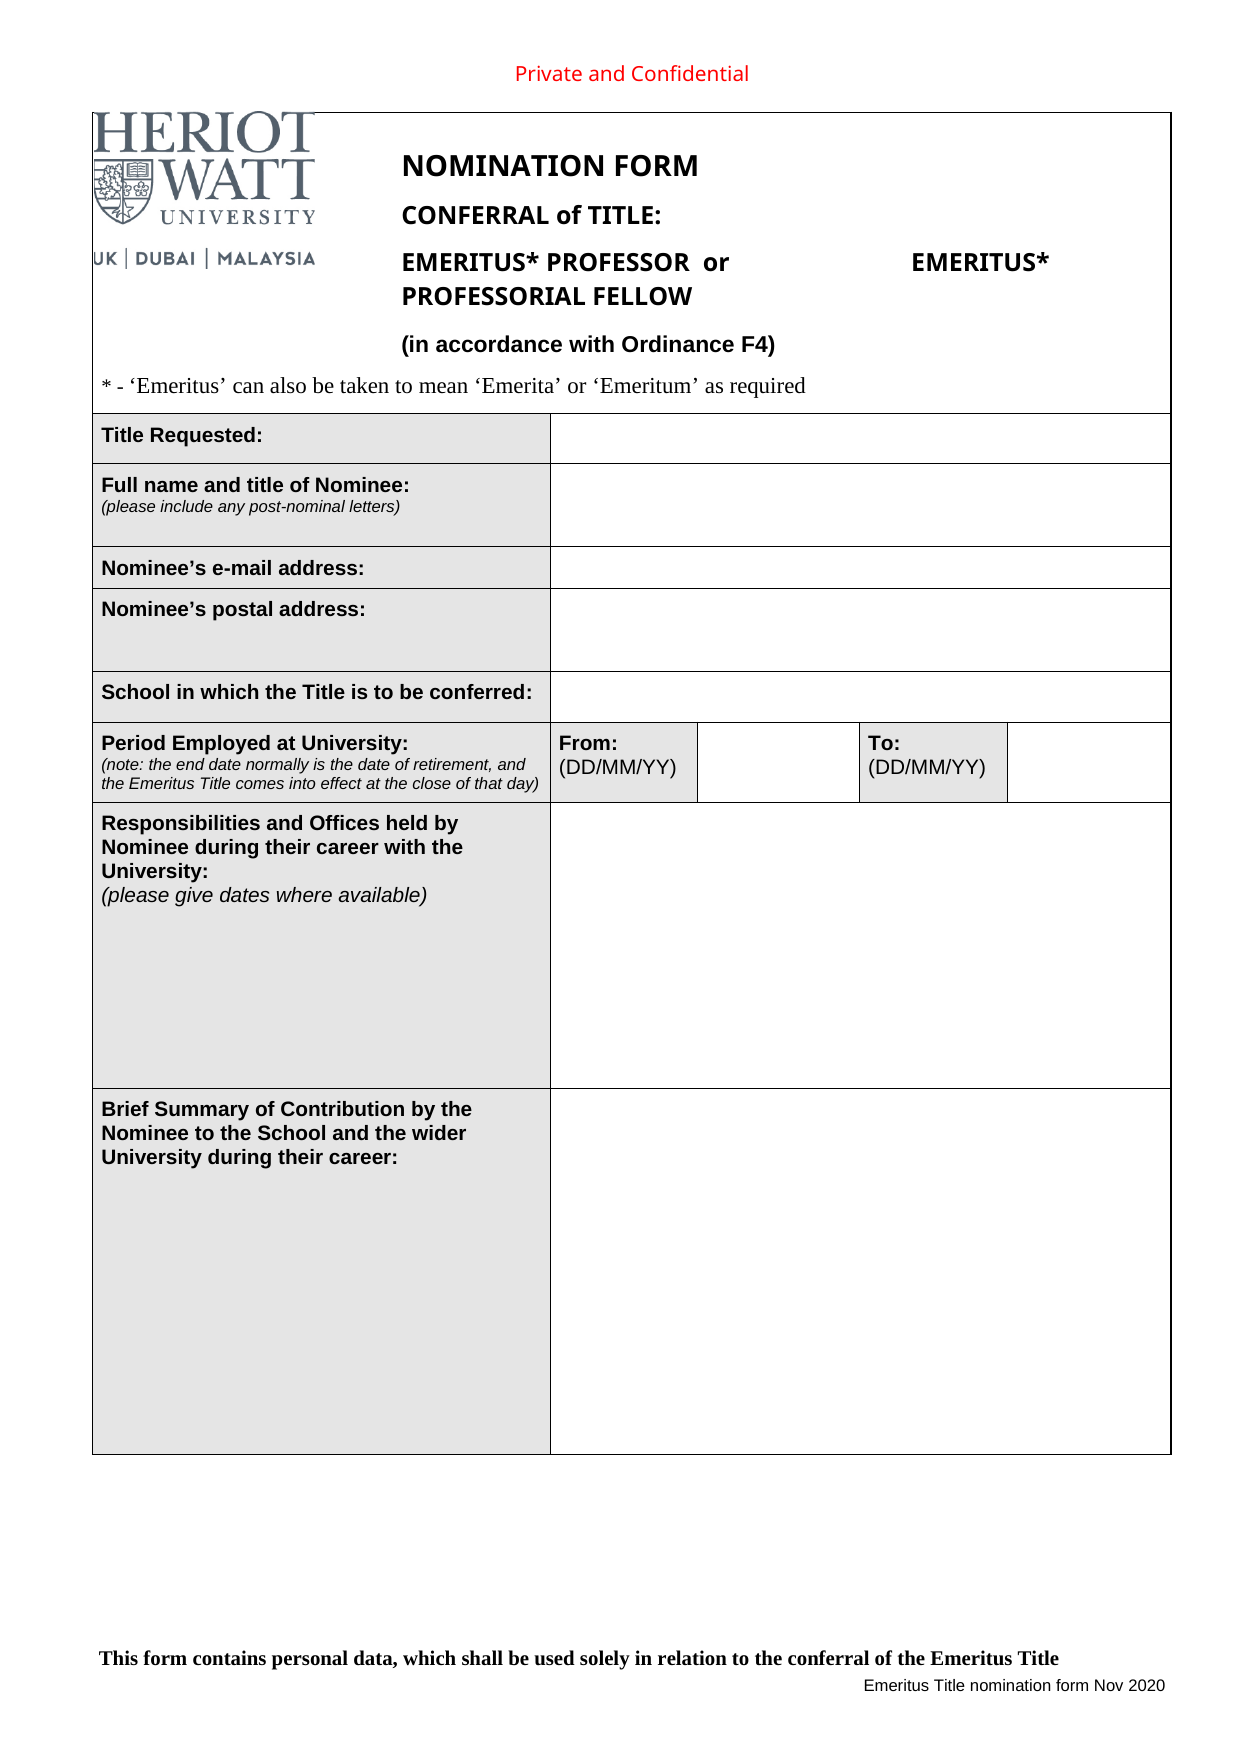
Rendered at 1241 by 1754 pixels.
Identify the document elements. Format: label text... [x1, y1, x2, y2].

table_cell [551, 672, 1170, 722]
table_cell [551, 1089, 1170, 1454]
table_cell [551, 803, 1170, 1088]
table_cell [551, 464, 1170, 546]
table_cell [551, 547, 1170, 588]
table_cell From: (DD/MM/YY) [551, 723, 697, 802]
table_cell Title Requested: [93, 414, 550, 463]
table_cell Full name and title of Nominee: (please include any post-nominal letters) [93, 464, 550, 546]
picture [92, 111, 315, 268]
table_cell Nominee’s e-mail address: [93, 547, 550, 588]
table_header NOMINATION FORM conferral of TITLE: EMERITUS* PROFESSOR or EMERITUS* PROFESSORial fellow (in accordance with Ordinance F4) * - ‘Emeritus’ can also be taken to mean ‘Emerita’ or ‘Emeritum’ as required [93, 113, 1170, 413]
table_cell Responsibilities and Offices held by Nominee during their career with the University: (please give dates where available) [93, 803, 550, 1088]
table_cell [1008, 723, 1170, 802]
table_cell [551, 414, 1170, 463]
table_cell Nominee’s postal address: [93, 589, 550, 671]
table_cell School in which the Title is to be conferred: [93, 672, 550, 722]
table_cell To: (DD/MM/YY) [860, 723, 1007, 802]
table_cell [551, 589, 1170, 671]
table_cell Period Employed at University: (note: the end date normally is the date of retirement, and the Emeritus Title comes into effect at the close of that day) [93, 723, 550, 802]
table_cell Brief Summary of Contribution by the Nominee to the School and the wider University during their career: [93, 1089, 550, 1454]
table_cell [698, 723, 859, 802]
